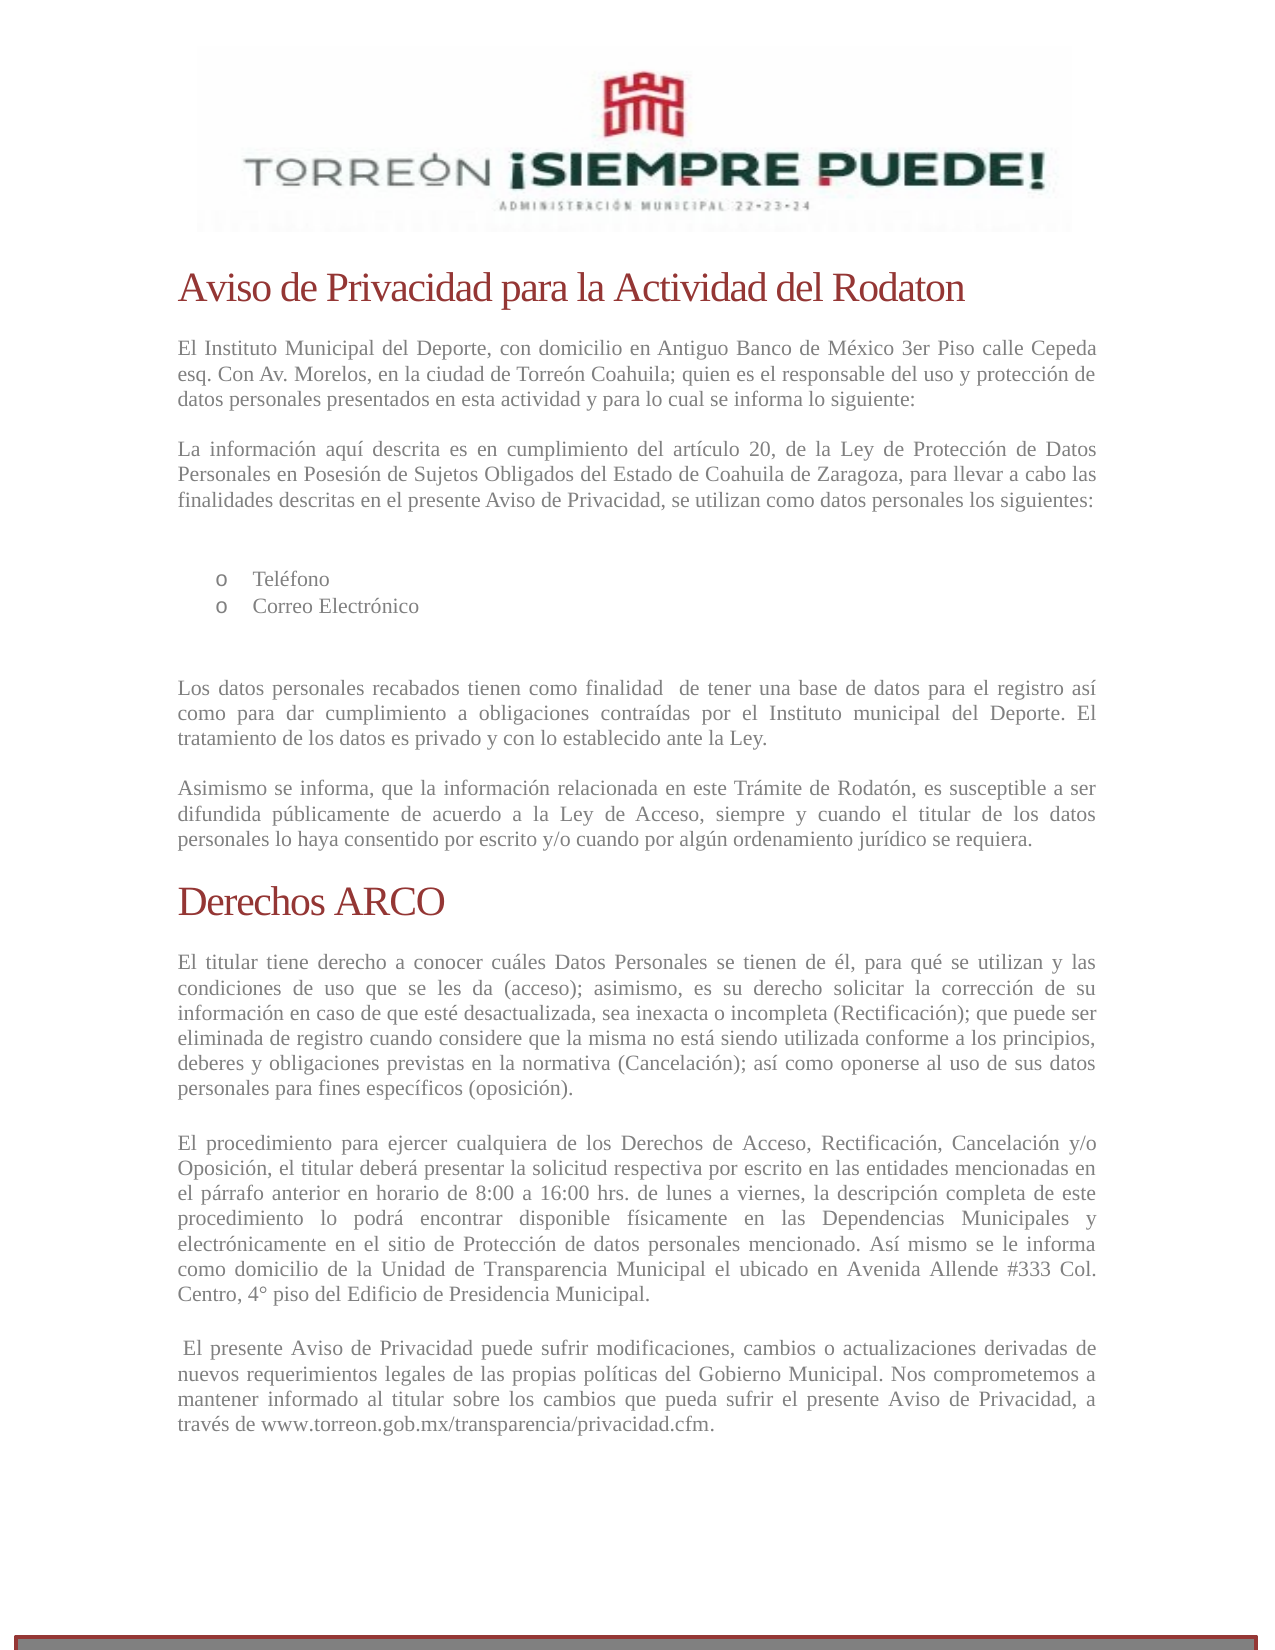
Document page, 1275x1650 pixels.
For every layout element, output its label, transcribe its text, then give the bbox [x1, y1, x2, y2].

text El presente Aviso de Privacidad puede sufrir modificaciones, cambios o actualizaciones derivadas de nuevos requerimientos legales de las propias políticas del Gobierno Municipal. Nos comprometemos a mantener informado al titular sobre los cambios que pueda sufrir el presente Aviso de Privacidad, a través de www.torreon.gob.mx/transparencia/privacidad.cfm. [177, 1335, 1098, 1436]
list Correo Electrónico [215, 593, 1098, 620]
picture [196, 46, 1072, 232]
text La información aquí descrita es en cumplimiento del artículo 20, de la Ley de Protección de Datos Personales en Posesión de Sujetos Obligados del Estado de Coahuila de Zaragoza, para llevar a cabo las finalidades descritas en el presente Aviso de Privacidad, se utilizan como datos personales los siguientes: [177, 436, 1098, 512]
text Derechos ARCO [177, 876, 1107, 924]
text Aviso de Privacidad para la Actividad del Rodaton [177, 262, 1098, 310]
list Teléfono [215, 566, 1098, 593]
text El titular tiene derecho a conocer cuáles Datos Personales se tienen de él, para qué se utilizan y las condiciones de uso que se les da (acceso); asimismo, es su derecho solicitar la corrección de su información en caso de que esté desactualizada, sea inexacta o incompleta (Rectificación); que puede ser eliminada de registro cuando considere que la misma no está siendo utilizada conforme a los principios, deberes y obligaciones previstas en la normativa (Cancelación); así como oponerse al uso de sus datos personales para fines específicos (oposición). [177, 949, 1098, 1101]
text Los datos personales recabados tienen como finalidad de tener una base de datos para el registro así como para dar cumplimiento a obligaciones contraídas por el Instituto municipal del Deporte. El tratamiento de los datos es privado y con lo establecido ante la Ley. [177, 674, 1098, 750]
text El Instituto Municipal del Deporte, con domicilio en Antiguo Banco de México 3er Piso calle Cepeda esq. Con Av. Morelos, en la ciudad de Torreón Coahuila; quien es el responsable del uso y protección de datos personales presentados en esta actividad y para lo cual se informa lo siguiente: [177, 335, 1098, 411]
text El procedimiento para ejercer cualquiera de los Derechos de Acceso, Rectificación, Cancelación y/o Oposición, el titular deberá presentar la solicitud respectiva por escrito en las entidades mencionadas en el párrafo anterior en horario de 8:00 a 16:00 hrs. de lunes a viernes, la descripción completa de este procedimiento lo podrá encontrar disponible físicamente en las Dependencias Municipales y electrónicamente en el sitio de Protección de datos personales mencionado. Así mismo se le informa como domicilio de la Unidad de Transparencia Municipal el ubicado en Avenida Allende #333 Col. Centro, 4° piso del Edificio de Presidencia Municipal. [177, 1130, 1098, 1306]
text Asimismo se informa, que la información relacionada en este Trámite de Rodatón, es susceptible a ser difundida públicamente de acuerdo a la Ley de Acceso, siempre y cuando el titular de los datos personales lo haya consentido por escrito y/o cuando por algún ordenamiento jurídico se requiera. [177, 775, 1098, 851]
